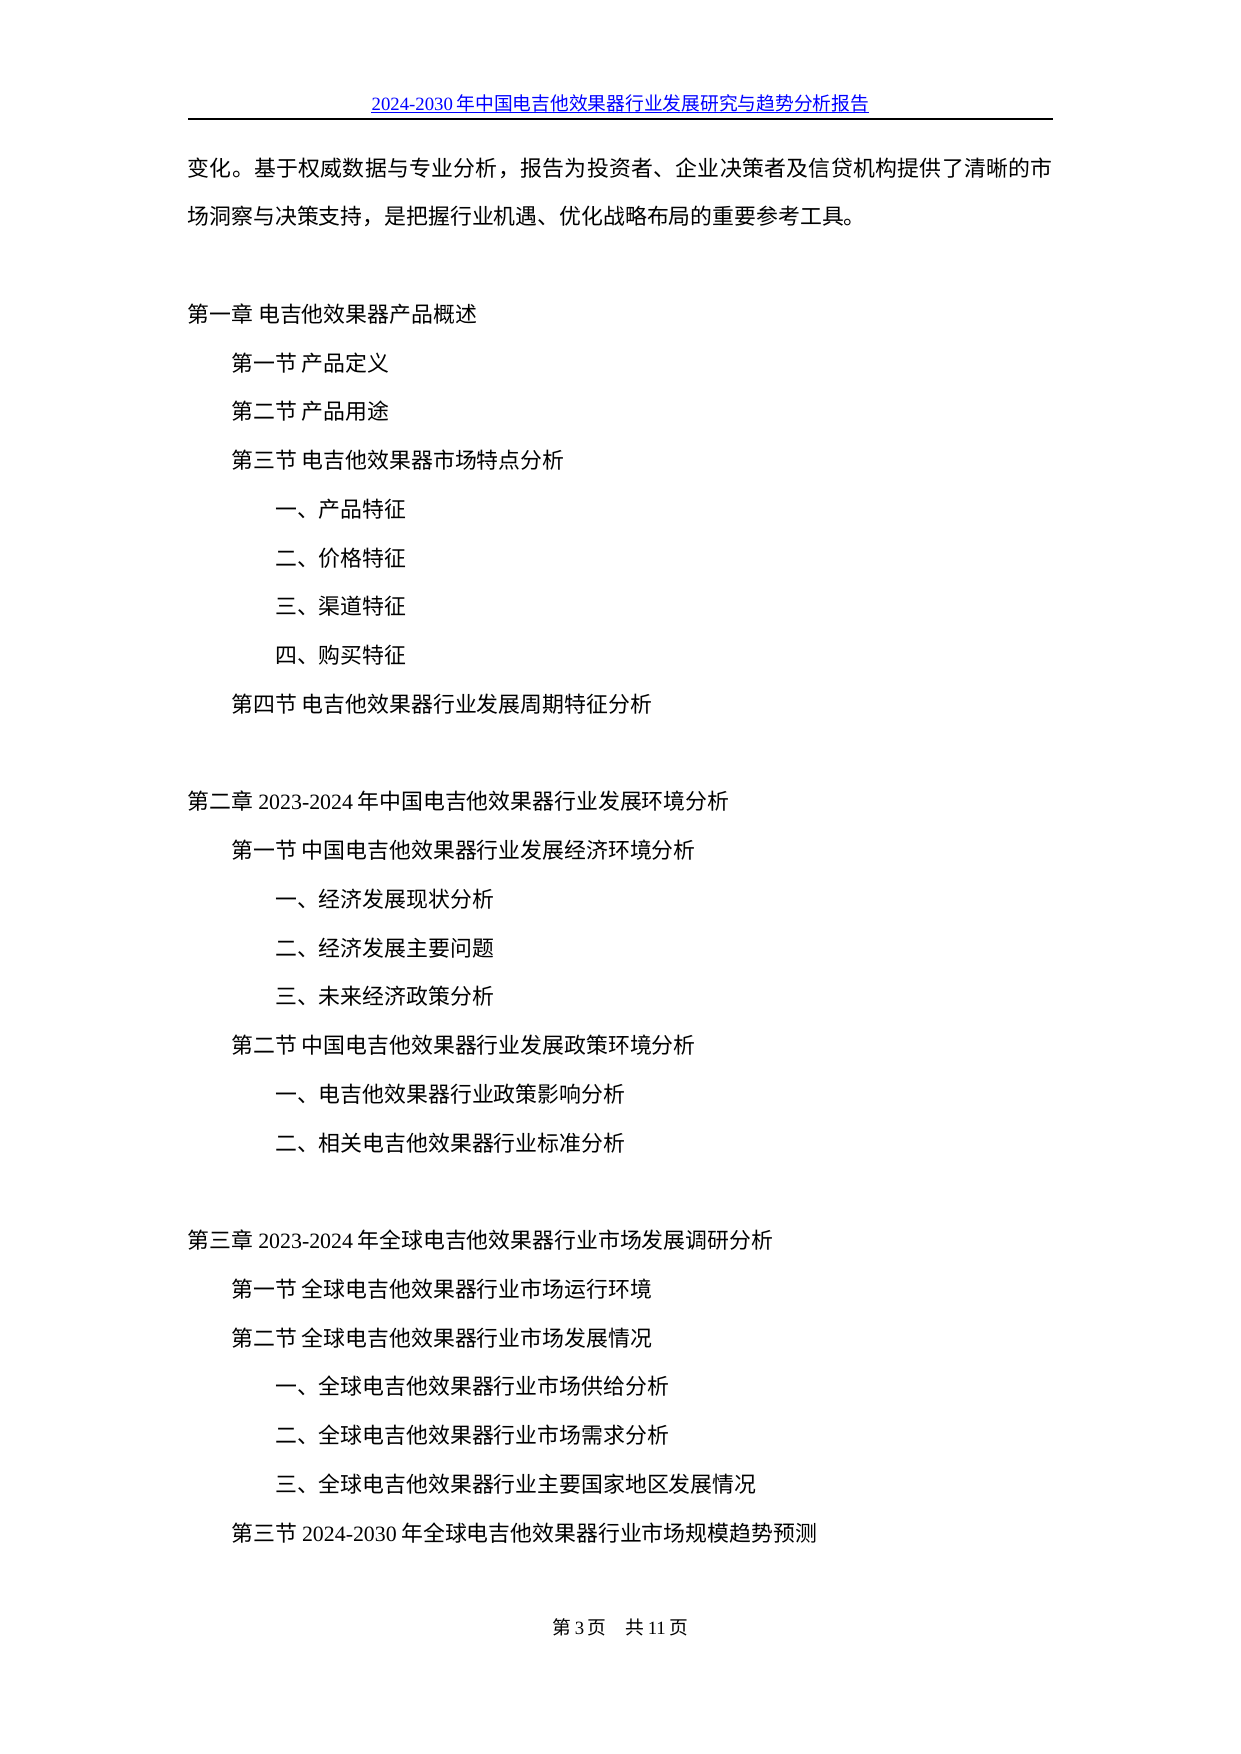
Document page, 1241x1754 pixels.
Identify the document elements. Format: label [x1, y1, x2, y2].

text [187, 150, 1053, 1548]
